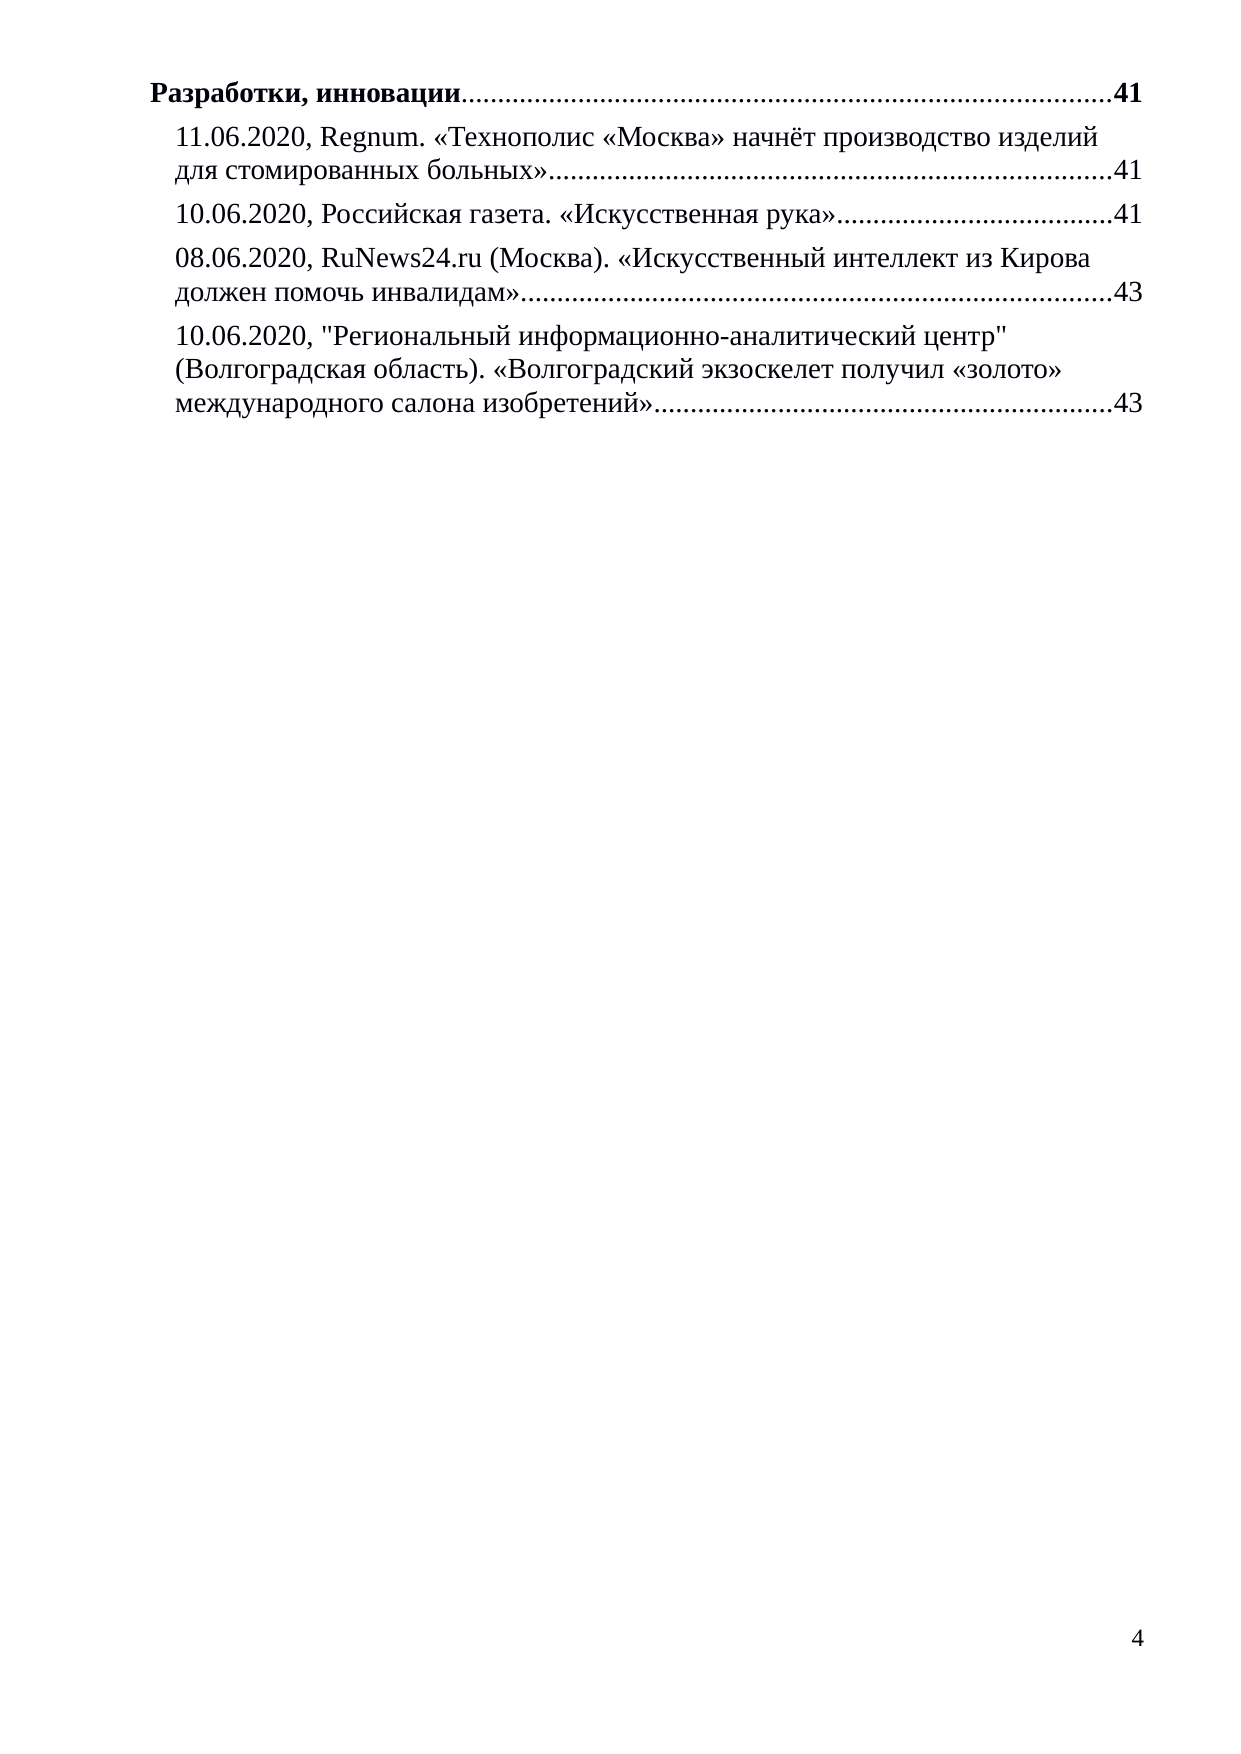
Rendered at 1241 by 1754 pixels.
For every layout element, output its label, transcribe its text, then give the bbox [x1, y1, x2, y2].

text 11.06.2020, Regnum. «Технополис «Москва» начнёт производство изделий для стомированных больных» 41 [175, 119, 1144, 186]
text 10.06.2020, "Региональный информационно-аналитический центр" (Волгоградская область). «Волгоградский экзоскелет получил «золото» международного салона изобретений» 43 [175, 318, 1144, 418]
text 08.06.2020, RuNews24.ru (Москва). «Искусственный интеллект из Кирова должен помочь инвалидам» 43 [175, 240, 1144, 307]
text Разработки, инновации 41 [150, 75, 1144, 108]
text 10.06.2020, Российская газета. «Искусственная рука» 41 [175, 196, 1144, 230]
